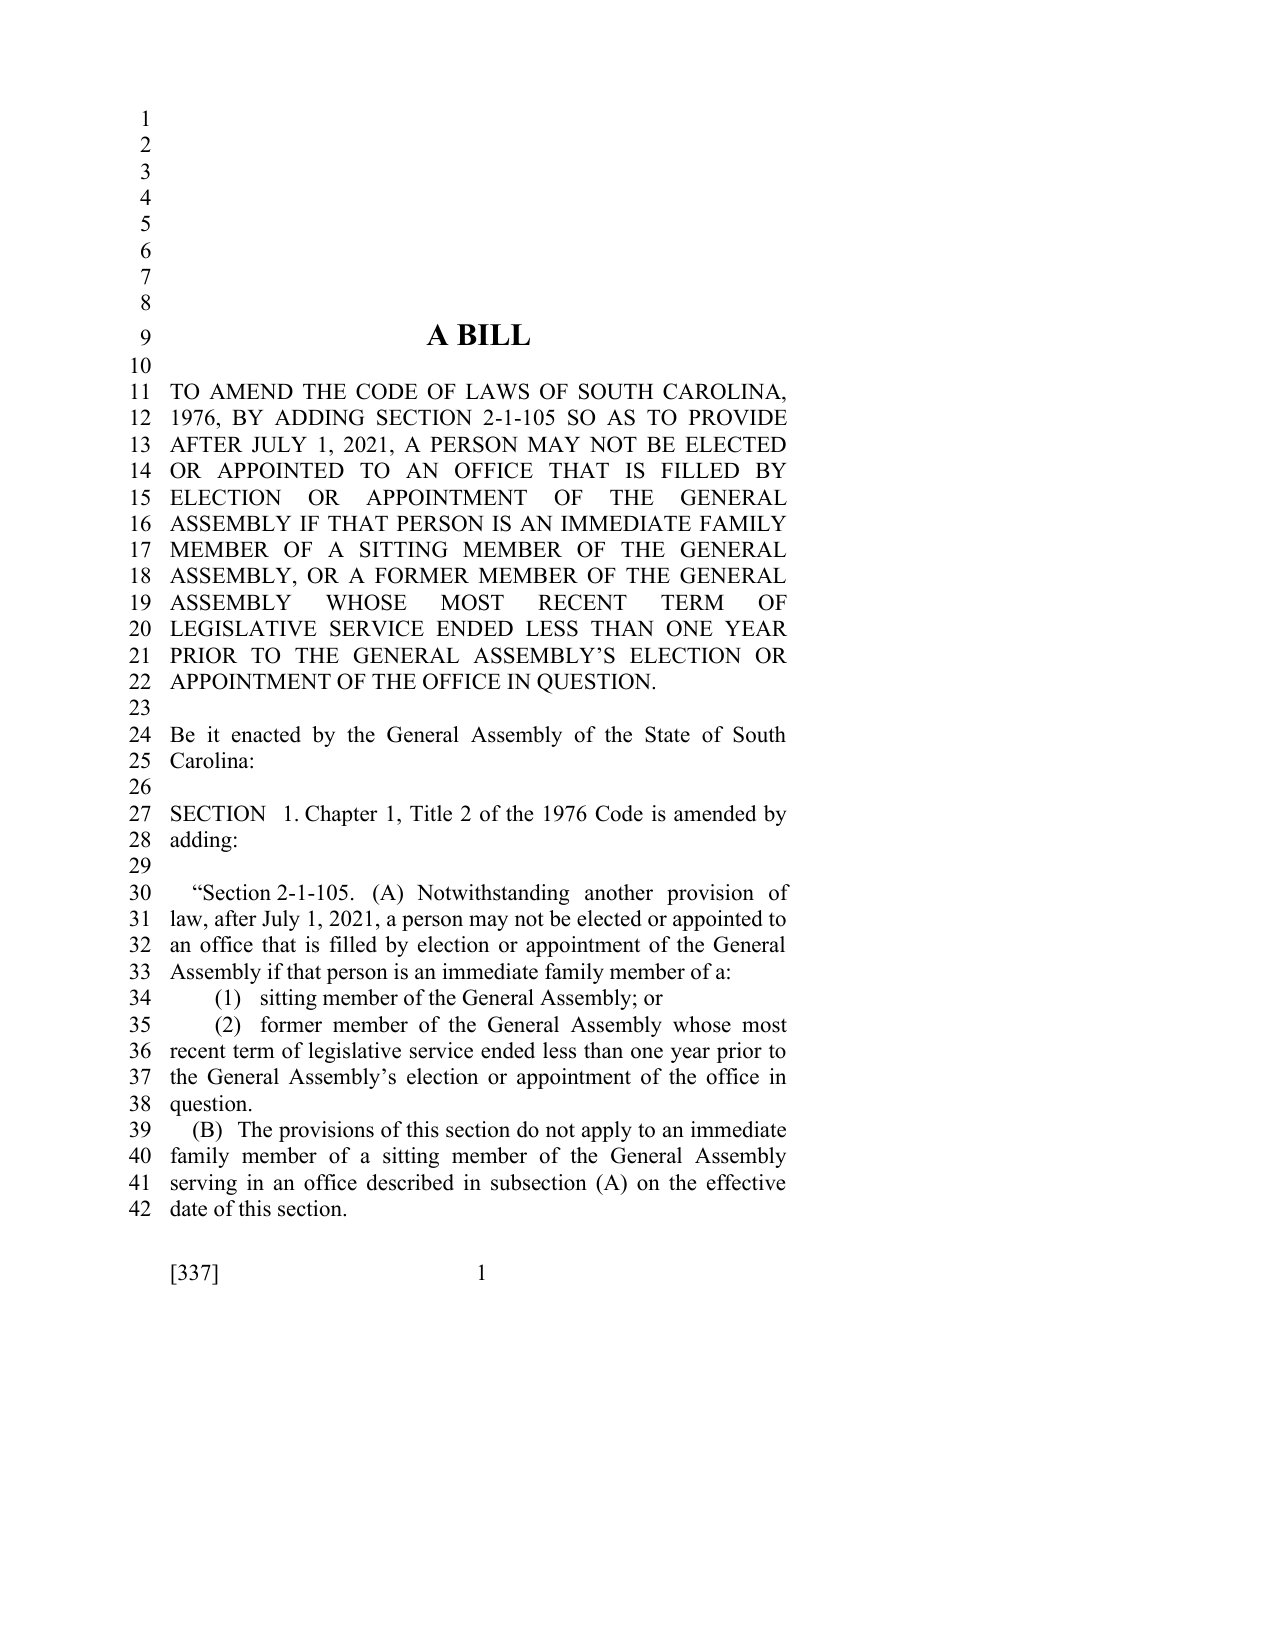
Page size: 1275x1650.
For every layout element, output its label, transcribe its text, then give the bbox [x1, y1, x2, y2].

text TO AMEND THE CODE OF LAWS OF SOUTH CAROLINA, 1976, BY ADDING SECTION 2-1-105 SO AS TO PROVIDE AFTER JULY 1, 2021, A PERSON MAY NOT BE ELECTED OR APPOINTED TO AN OFFICE THAT IS FILLED BY ELECTION OR APPOINTMENT OF THE GENERAL ASSEMBLY IF THAT PERSON IS AN IMMEDIATE FAMILY MEMBER OF A SITTING MEMBER OF THE GENERAL ASSEMBLY, OR A FORMER MEMBER OF THE GENERAL ASSEMBLY WHOSE MOST RECENT TERM OF LEGISLATIVE SERVICE ENDED LESS THAN ONE YEAR PRIOR TO THE GENERAL ASSEMBLY’S ELECTION OR APPOINTMENT OF THE OFFICE IN QUESTION. [169, 378, 787, 694]
text (B) The provisions of this section do not apply to an immediate family member of a sitting member of the General Assembly serving in an office described in subsection (A) on the effective date of this section. [169, 1116, 787, 1221]
text (1) sitting member of the General Assembly; or [169, 984, 787, 1011]
text Be it enacted by the General Assembly of the State of South Carolina: [169, 721, 787, 773]
text A BILL [169, 316, 787, 352]
text (2) former member of the General Assembly whose most recent term of legislative service ended less than one year prior to the General Assembly’s election or appointment of the office in question. [169, 1011, 787, 1116]
text “Section 2-1-105. (A) Notwithstanding another provision of law, after July 1, 2021, a person may not be elected or appointed to an office that is filled by election or appointment of the General Assembly if that person is an immediate family member of a: [169, 879, 787, 984]
text SECTION 1. Chapter 1, Title 2 of the 1976 Code is amended by adding: [169, 800, 787, 852]
